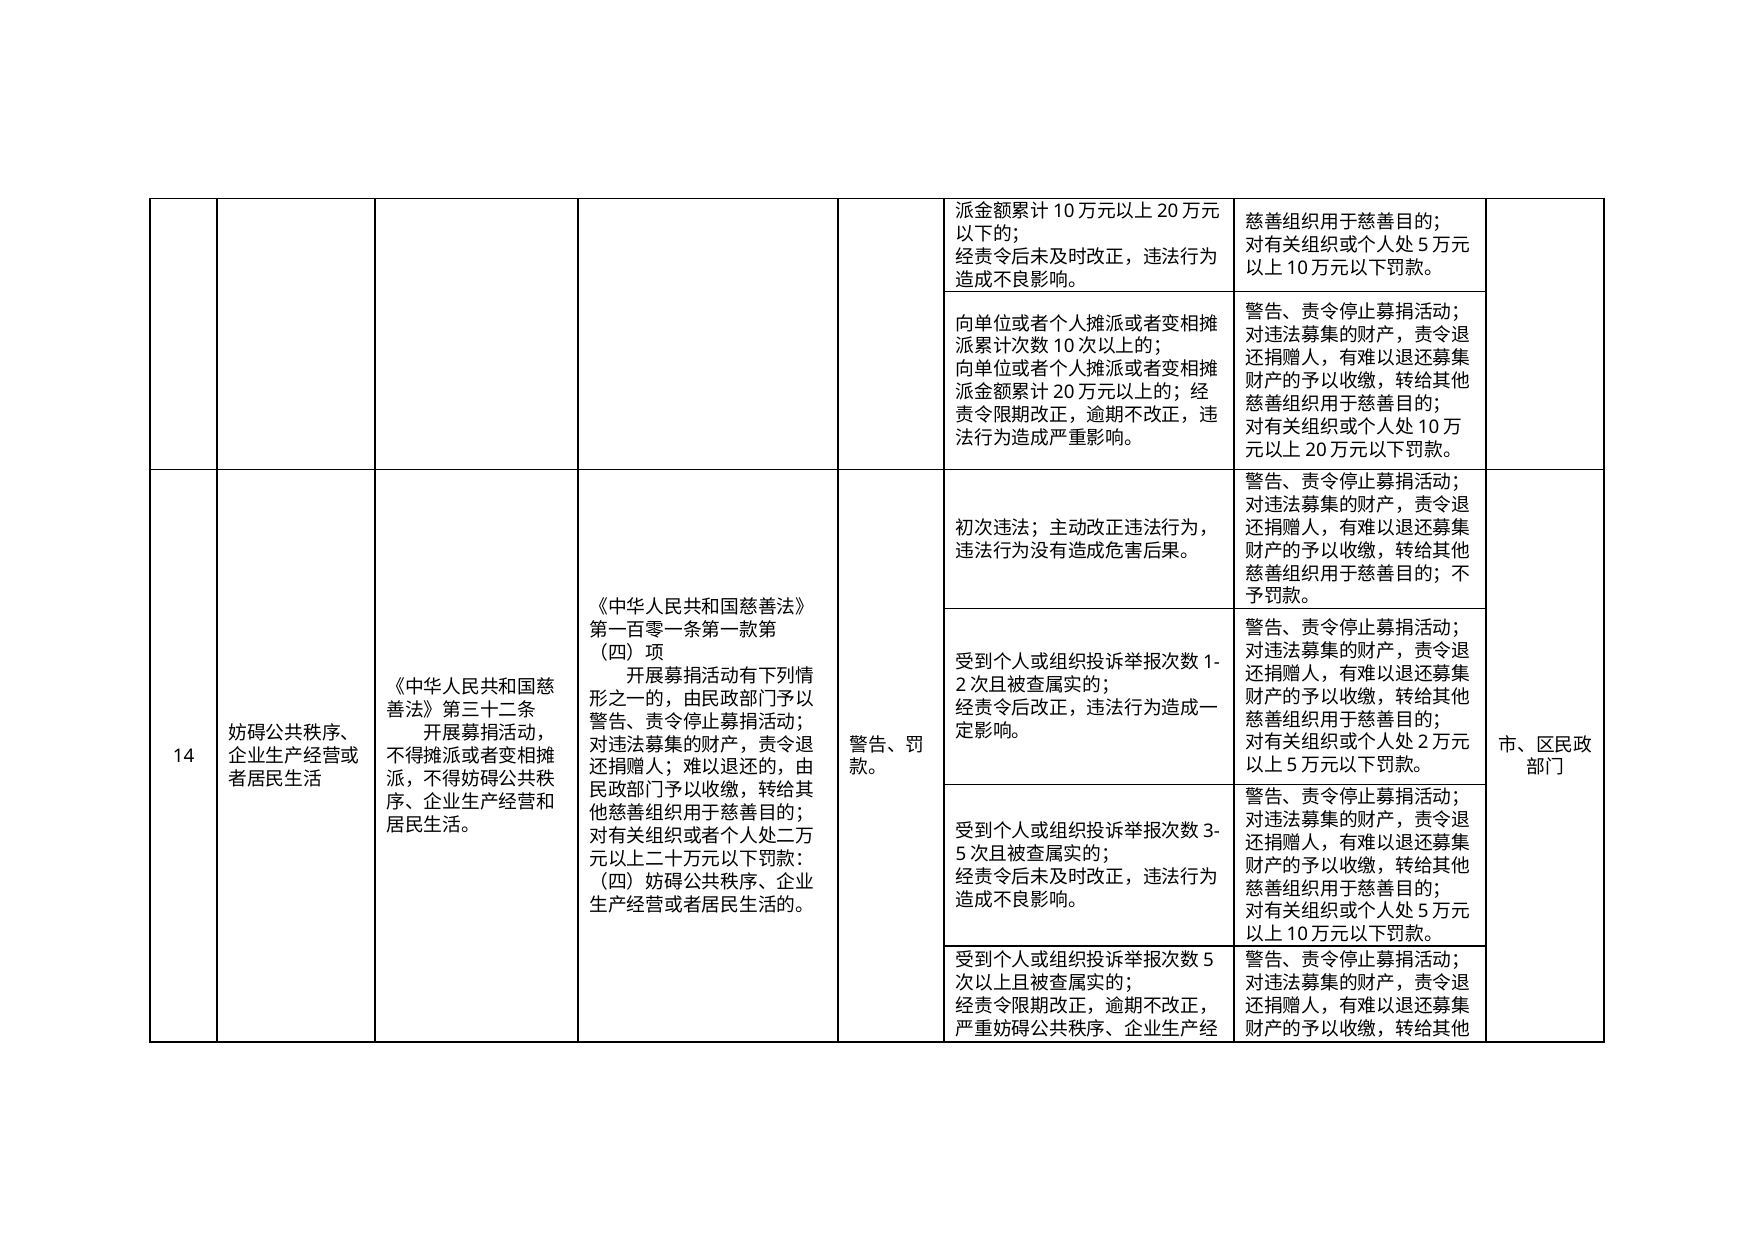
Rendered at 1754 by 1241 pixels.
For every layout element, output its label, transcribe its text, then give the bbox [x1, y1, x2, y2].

table_cell 《中华人民共和国慈善法》第一百零一条第一款第（四）项 开展募捐活动有下列情形之一的，由民政部门予以警告、责令停止募捐活动；对违法募集的财产，责令退还捐赠人；难以退还的，由民政部门予以收缴，转给其他慈善组织用于慈善目的；对有关组织或者个人处二万元以上二十万元以下罚款：（四）妨碍公共秩序、企业生产经营或者居民生活的。 [579, 470, 837, 1041]
table_cell 警告、责令停止募捐活动； 对违法募集的财产，责令退还捐赠人，有难以退还募集财产的予以收缴，转给其他慈善组织用于慈善目的； 对有关组织或个人处2万元以上5万元以下罚款。 [1235, 609, 1485, 783]
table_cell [945, 199, 1233, 291]
table_cell 向单位或者个人摊派或者变相摊派累计次数10次以上的； 向单位或者个人摊派或者变相摊派金额累计20万元以上的；经责令限期改正，逾期不改正，违法行为造成严重影响。 [945, 292, 1233, 468]
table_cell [945, 947, 1233, 1041]
table_cell 14 [151, 470, 216, 1041]
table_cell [1235, 947, 1485, 1041]
table_cell 警告、责令停止募捐活动；对违法募集的财产，责令退还捐赠人，有难以退还募集财产的予以收缴，转给其他慈善组织用于慈善目的；不予罚款。 [1235, 470, 1485, 607]
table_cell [1235, 199, 1485, 291]
table_cell 初次违法；主动改正违法行为，违法行为没有造成危害后果。 [945, 470, 1233, 607]
table_cell 警告、罚款。 [839, 470, 943, 1041]
table_cell 警告、责令停止募捐活动； 对违法募集的财产，责令退还捐赠人，有难以退还募集财产的予以收缴，转给其他慈善组织用于慈善目的； 对有关组织或个人处5万元以上10万元以下罚款。 [1235, 785, 1485, 945]
table_cell 受到个人或组织投诉举报次数3-5次且被查属实的； 经责令后未及时改正，违法行为造成不良影响。 [945, 785, 1233, 945]
table_cell 受到个人或组织投诉举报次数1-2次且被查属实的； 经责令后改正，违法行为造成一定影响。 [945, 609, 1233, 783]
table_cell 市、区民政部门 [1487, 470, 1603, 1041]
table_cell 《中华人民共和国慈善法》第三十二条 开展募捐活动，不得摊派或者变相摊派，不得妨碍公共秩序、企业生产经营和居民生活。 [376, 470, 577, 1041]
table_cell 妨碍公共秩序、企业生产经营或者居民生活 [218, 470, 374, 1041]
table_cell 警告、责令停止募捐活动； 对违法募集的财产，责令退还捐赠人，有难以退还募集财产的予以收缴，转给其他慈善组织用于慈善目的； 对有关组织或个人处10万元以上20万元以下罚款。 [1235, 292, 1485, 468]
